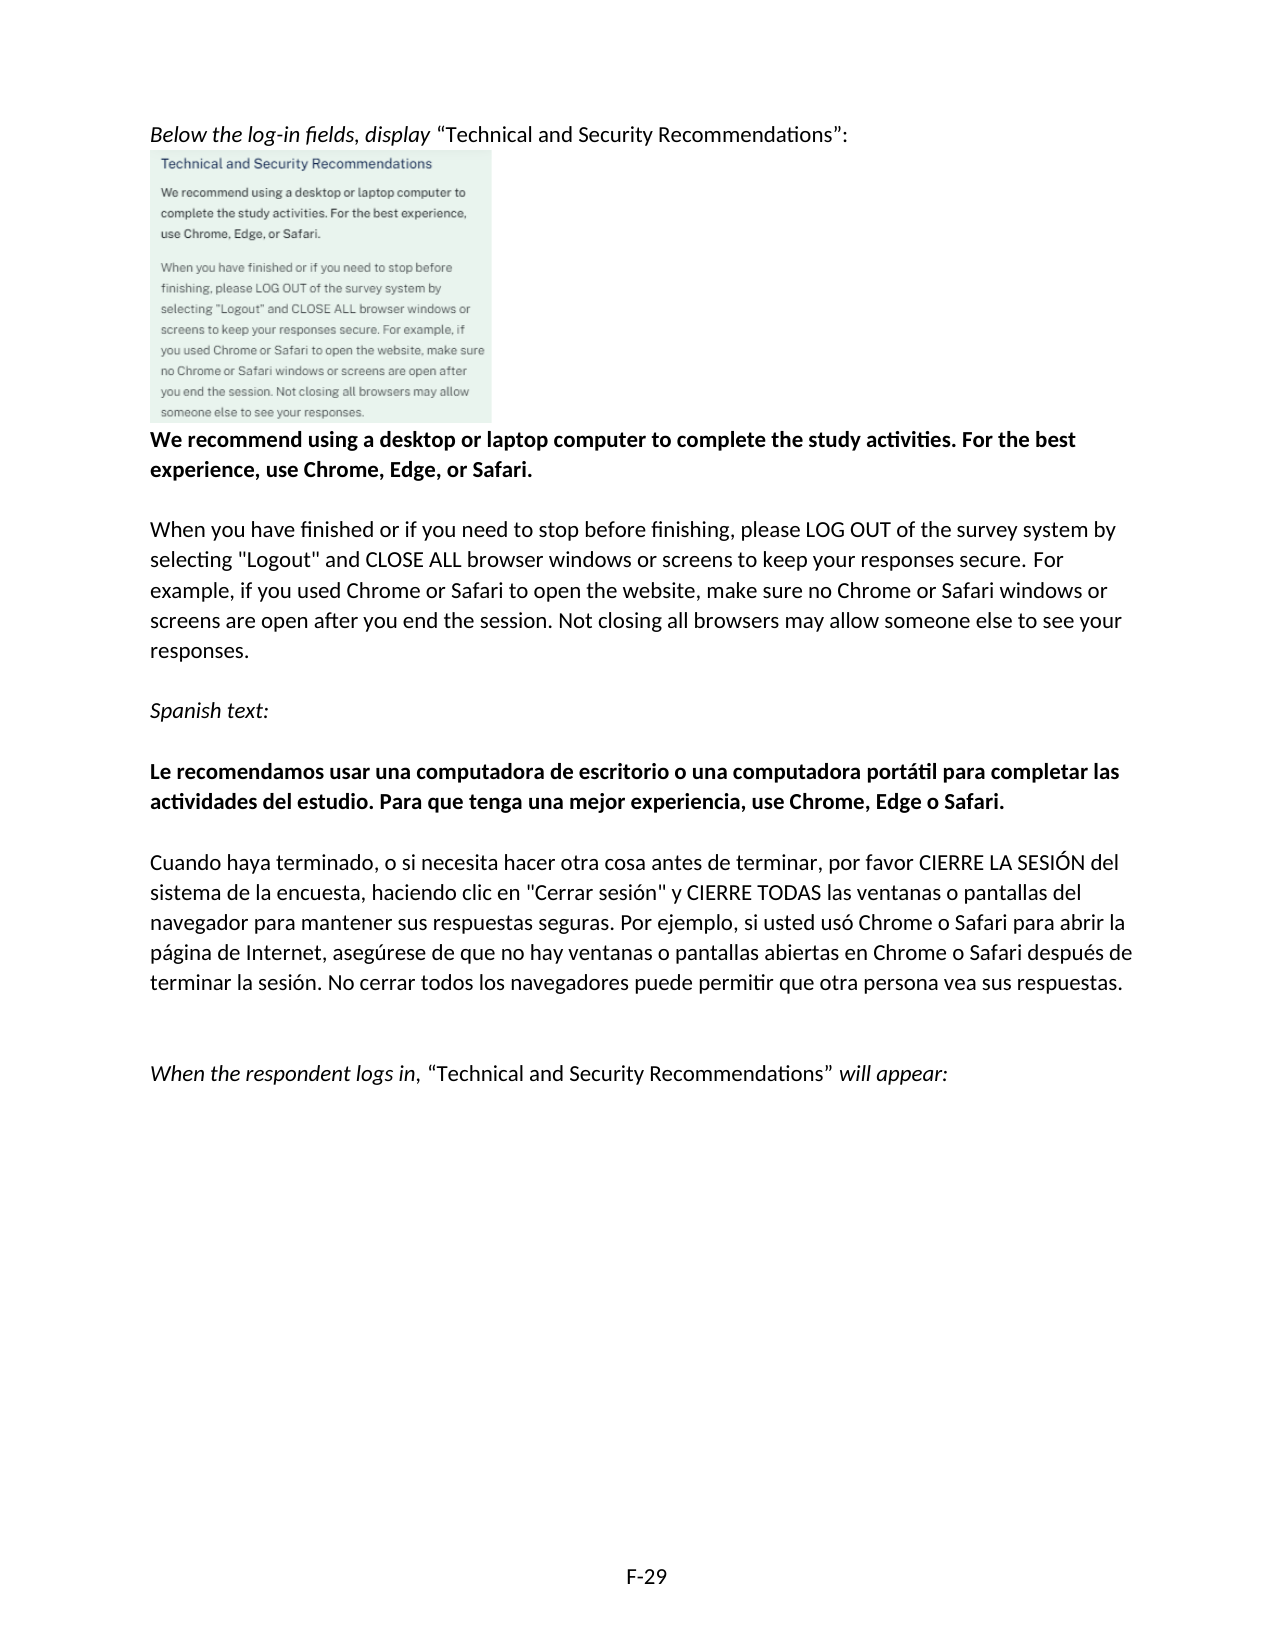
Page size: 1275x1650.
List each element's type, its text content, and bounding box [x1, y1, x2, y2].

text We recommend using a desktop or laptop computer to complete the study activities. For the best experience, use Chrome, Edge, or Safari. [150, 425, 1143, 483]
text Spanish text: [150, 697, 1143, 724]
text When the respondent logs in, “Technical and Security Recommendations” will appear: [150, 1059, 1143, 1087]
text Le recomendamos usar una computadora de escritorio o una computadora portátil para completar las actividades del estudio. Para que tenga una mejor experiencia, use Chrome, Edge o Safari. [150, 757, 1143, 815]
text When you have finished or if you need to stop before finishing, please LOG OUT of the survey system by selecting "Logout" and CLOSE ALL browser windows or screens to keep your responses secure. For example, if you used Chrome or Safari to open the website, make sure no Chrome or Safari windows or screens are open after you end the session. Not closing all browsers may allow someone else to see your responses. [150, 515, 1143, 664]
text Below the log-in fields, display “Technical and Security Recommendations”: [150, 120, 1143, 148]
text Cuando haya terminado, o si necesita hacer otra cosa antes de terminar, por favor CIERRE LA SESIÓN del sistema de la encuesta, haciendo clic en "Cerrar sesión" y CIERRE TODAS las ventanas o pantallas del navegador para mantener sus respuestas seguras. Por ejemplo, si usted usó Chrome o Safari para abrir la página de Internet, asegúrese de que no hay ventanas o pantallas abiertas en Chrome o Safari después de terminar la sesión. No cerrar todos los navegadores puede permitir que otra persona vea sus respuestas. [150, 848, 1143, 996]
picture [150, 150, 492, 423]
